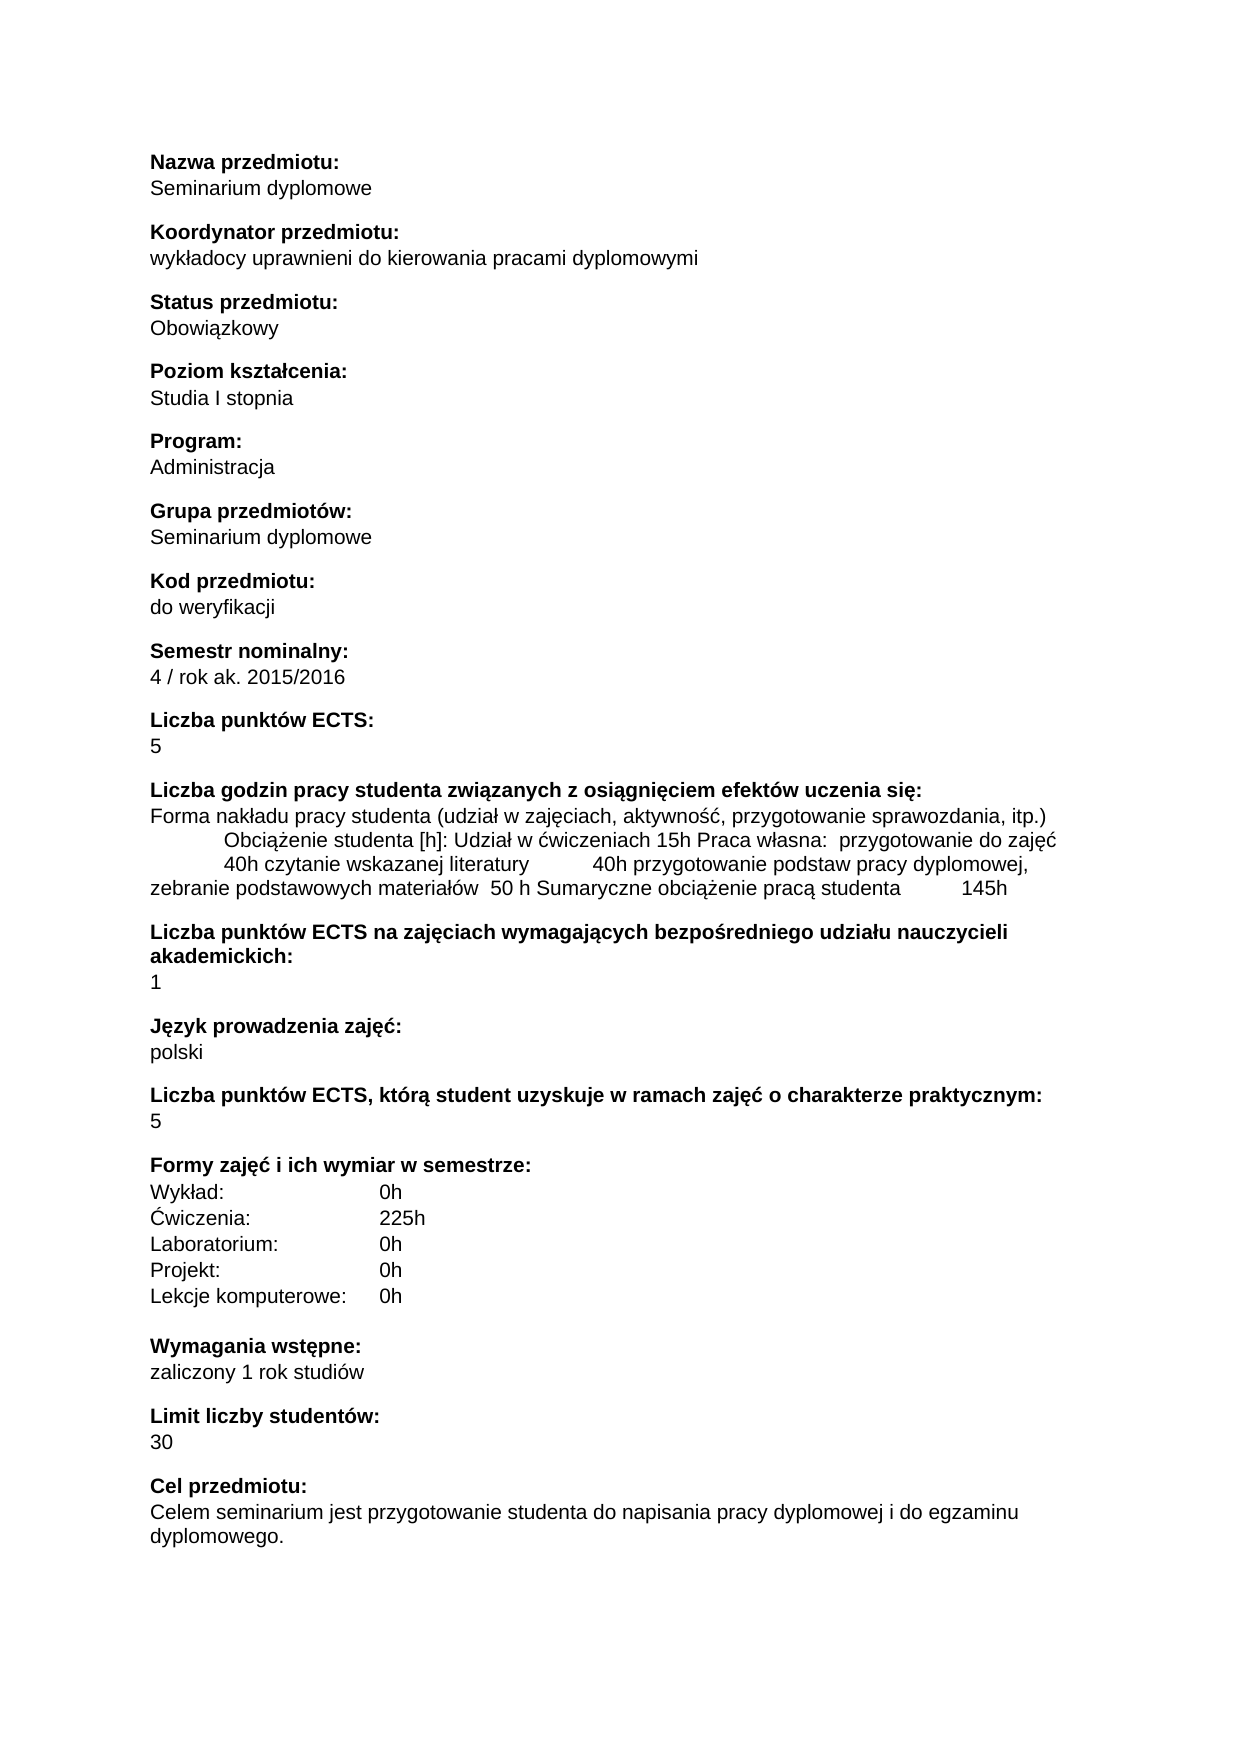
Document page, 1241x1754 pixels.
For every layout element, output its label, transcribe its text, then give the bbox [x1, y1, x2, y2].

text Liczba punktów ECTS: [150, 708, 1090, 732]
table_cell Projekt: [140, 1258, 367, 1282]
table_cell 0h [369, 1230, 597, 1256]
text Poziom kształcenia: [150, 359, 1090, 383]
table_cell Lekcje komputerowe: [140, 1284, 367, 1308]
table_cell 0h [369, 1256, 597, 1282]
text Liczba godzin pracy studenta związanych z osiągnięciem efektów uczenia się: [150, 778, 1090, 802]
text Liczba punktów ECTS na zajęciach wymagających bezpośredniego udziału nauczycieli akademickich: [150, 920, 1090, 968]
text Koordynator przedmiotu: [150, 220, 1090, 244]
text Kod przedmiotu: [150, 569, 1090, 593]
table_cell Laboratorium: [140, 1232, 367, 1256]
text 1 [150, 970, 1090, 994]
text Semestr nominalny: [150, 638, 1090, 662]
text Seminarium dyplomowe [150, 176, 1090, 200]
text 30 [150, 1430, 1090, 1454]
text Program: [150, 429, 1090, 453]
table_header 0h [369, 1180, 597, 1204]
text do weryfikacji [150, 595, 1090, 619]
table_cell 0h [369, 1282, 597, 1308]
text Studia I stopnia [150, 385, 1090, 409]
text polski [150, 1039, 1090, 1063]
text Celem seminarium jest przygotowanie studenta do napisania pracy dyplomowej i do egzaminu dyplomowego. [150, 1499, 1090, 1547]
text Grupa przedmiotów: [150, 499, 1090, 523]
text Język prowadzenia zajęć: [150, 1013, 1090, 1037]
table_cell 225h [369, 1204, 597, 1230]
text Liczba punktów ECTS, którą student uzyskuje w ramach zajęć o charakterze praktycznym: [150, 1083, 1090, 1107]
text 5 [150, 1109, 1090, 1133]
text zaliczony 1 rok studiów [150, 1360, 1090, 1384]
text 5 [150, 734, 1090, 758]
text Formy zajęć i ich wymiar w semestrze: [150, 1153, 1090, 1177]
text Limit liczby studentów: [150, 1404, 1090, 1428]
table_header Wykład: [140, 1180, 367, 1204]
text Seminarium dyplomowe [150, 525, 1090, 549]
text Administracja [150, 455, 1090, 479]
text 4 / rok ak. 2015/2016 [150, 664, 1090, 688]
table_cell Ćwiczenia: [140, 1206, 367, 1230]
text Cel przedmiotu: [150, 1473, 1090, 1497]
text Forma nakładu pracy studenta (udział w zajęciach, aktywność, przygotowanie sprawozdania, itp.) Obciążenie studenta [h]: Udział w ćwiczeniach 15h Praca własna: przygotowanie do zajęć 40h czytanie wskazanej literatury 40h przygotowanie podstaw pracy dyplomowej, zebranie podstawowych materiałów 50 h Sumaryczne obciążenie pracą studenta 145h [150, 804, 1090, 900]
text wykładocy uprawnieni do kierowania pracami dyplomowymi [150, 246, 1090, 270]
text Nazwa przedmiotu: [150, 150, 1090, 174]
text Wymagania wstępne: [150, 1334, 1090, 1358]
text Obowiązkowy [150, 316, 1090, 339]
text Status przedmiotu: [150, 289, 1090, 313]
